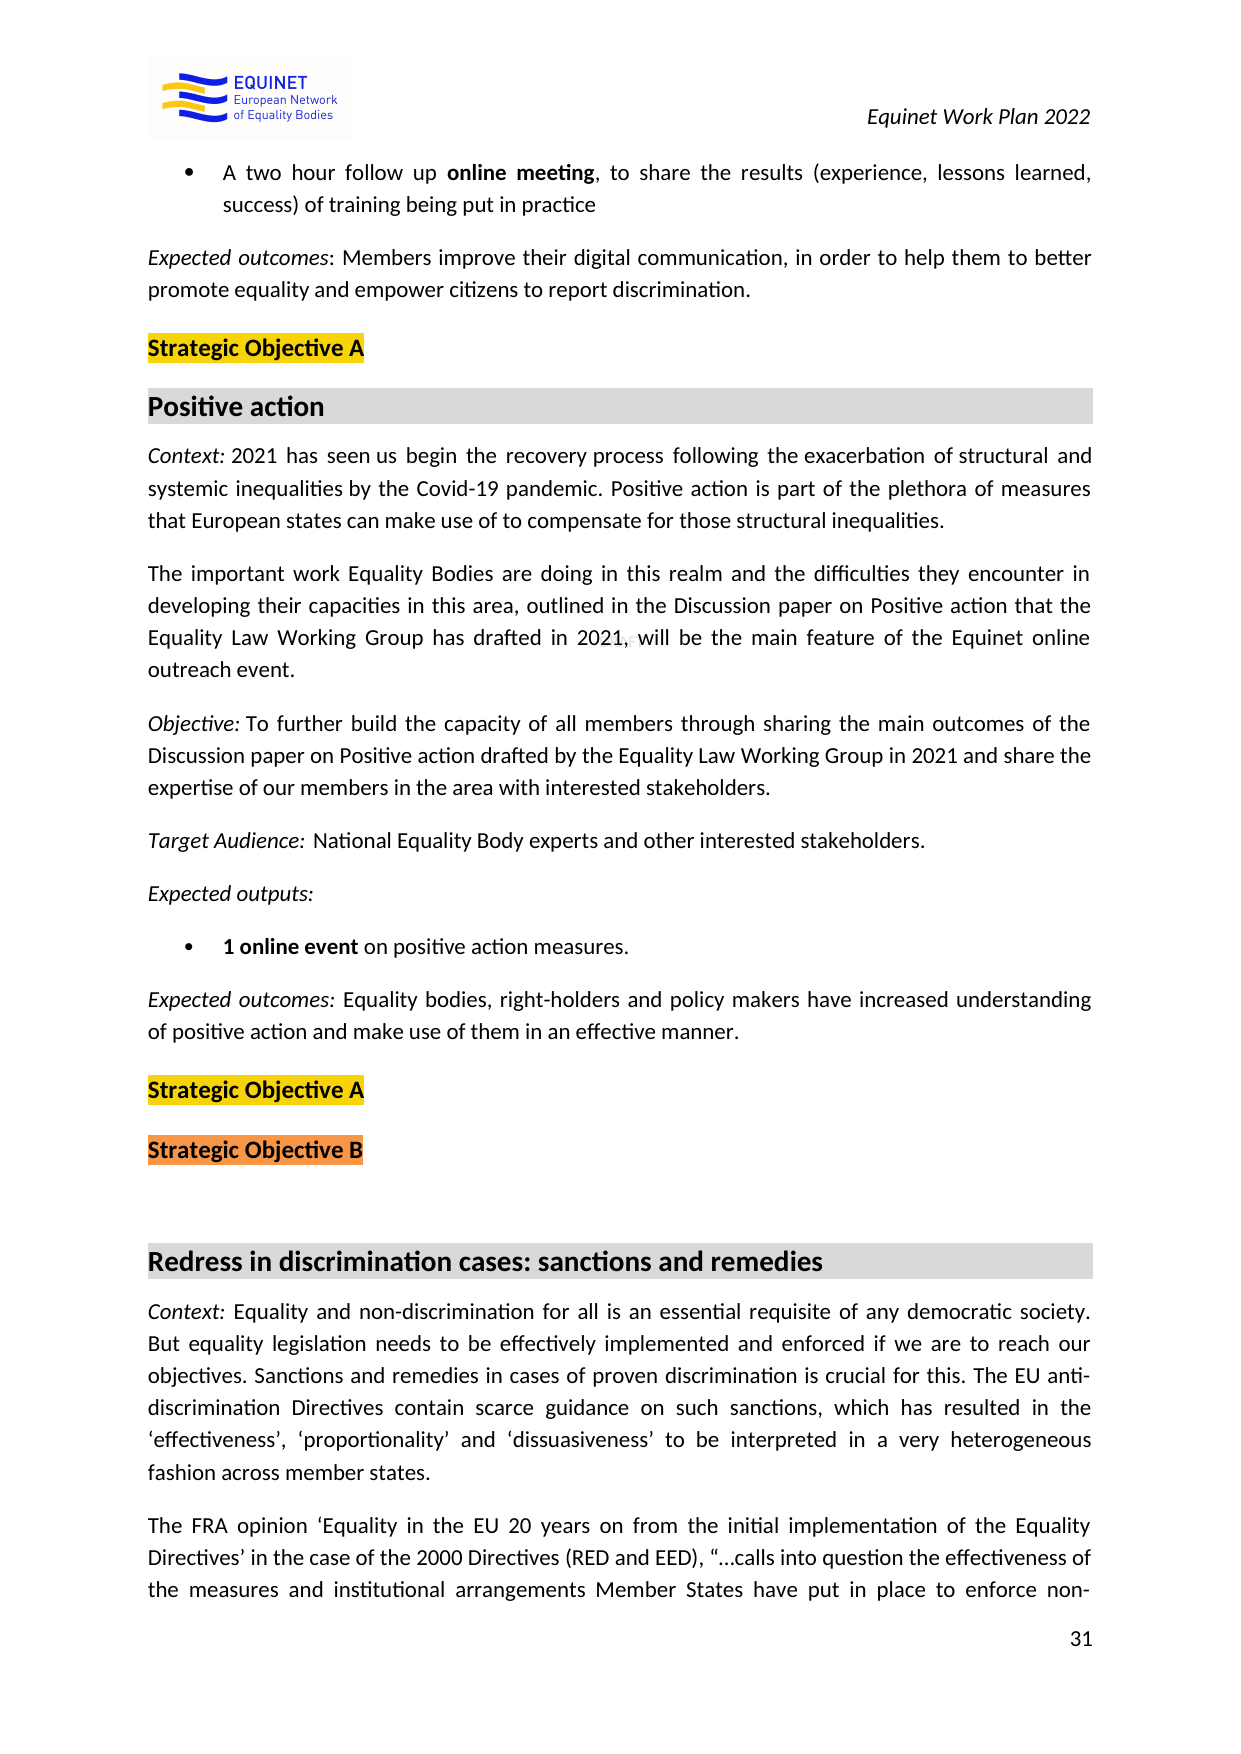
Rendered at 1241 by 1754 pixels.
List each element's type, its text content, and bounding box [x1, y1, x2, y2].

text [148, 1511, 1093, 1603]
list A two hour follow up online meeting, to share the results (experience, lessons learned, success) of training being put in practice [185, 158, 1093, 218]
text The important work Equality Bodies are doing in this realm and the difficulties they encounter in developing their capacities in this area, outlined in the Discussion paper on Positive action that the Equality Law Working Group has drafted in 2021, will be the main feature of the Equinet online outreach event. [148, 559, 1093, 684]
text Strategic Objective A [148, 332, 1093, 363]
text Strategic Objective A [148, 1074, 1093, 1105]
text Strategic Objective B [148, 1134, 1093, 1165]
text Context: 2021 has seen us begin the recovery process following the exacerbation of structural and systemic inequalities by the Covid-19 pandemic. Positive action is part of the plethora of measures that European states can make use of to compensate for those structural inequalities. [148, 442, 1093, 534]
subtitle Redress in discrimination cases: sanctions and remedies [148, 1243, 1093, 1279]
subtitle Positive action [148, 388, 1093, 424]
text Expected outcomes: Equality bodies, right-holders and policy makers have increased understanding of positive action and make use of them in an effective manner. [148, 985, 1093, 1045]
picture [146, 56, 354, 139]
text Expected outcomes: Members improve their digital communication, in order to help them to better promote equality and empower citizens to report discrimination. [148, 243, 1093, 303]
text Objective: To further build the capacity of all members through sharing the main outcomes of the Discussion paper on Positive action drafted by the Equality Law Working Group in 2021 and share the expertise of our members in the area with interested stakeholders. [148, 709, 1093, 801]
text Context: Equality and non-discrimination for all is an essential requisite of any democratic society. But equality legislation needs to be effectively implemented and enforced if we are to reach our objectives. Sanctions and remedies in cases of proven discrimination is crucial for this. The EU anti-discrimination Directives contain scarce guidance on such sanctions, which has resulted in the ‘effectiveness’, ‘proportionality’ and ‘dissuasiveness’ to be interpreted in a very heterogeneous fashion across member states. [148, 1297, 1093, 1486]
text Expected outputs: [148, 879, 1093, 907]
list 1 online event on positive action measures. [185, 932, 1093, 960]
text Target Audience: National Equality Body experts and other interested stakeholders. [148, 826, 1093, 854]
